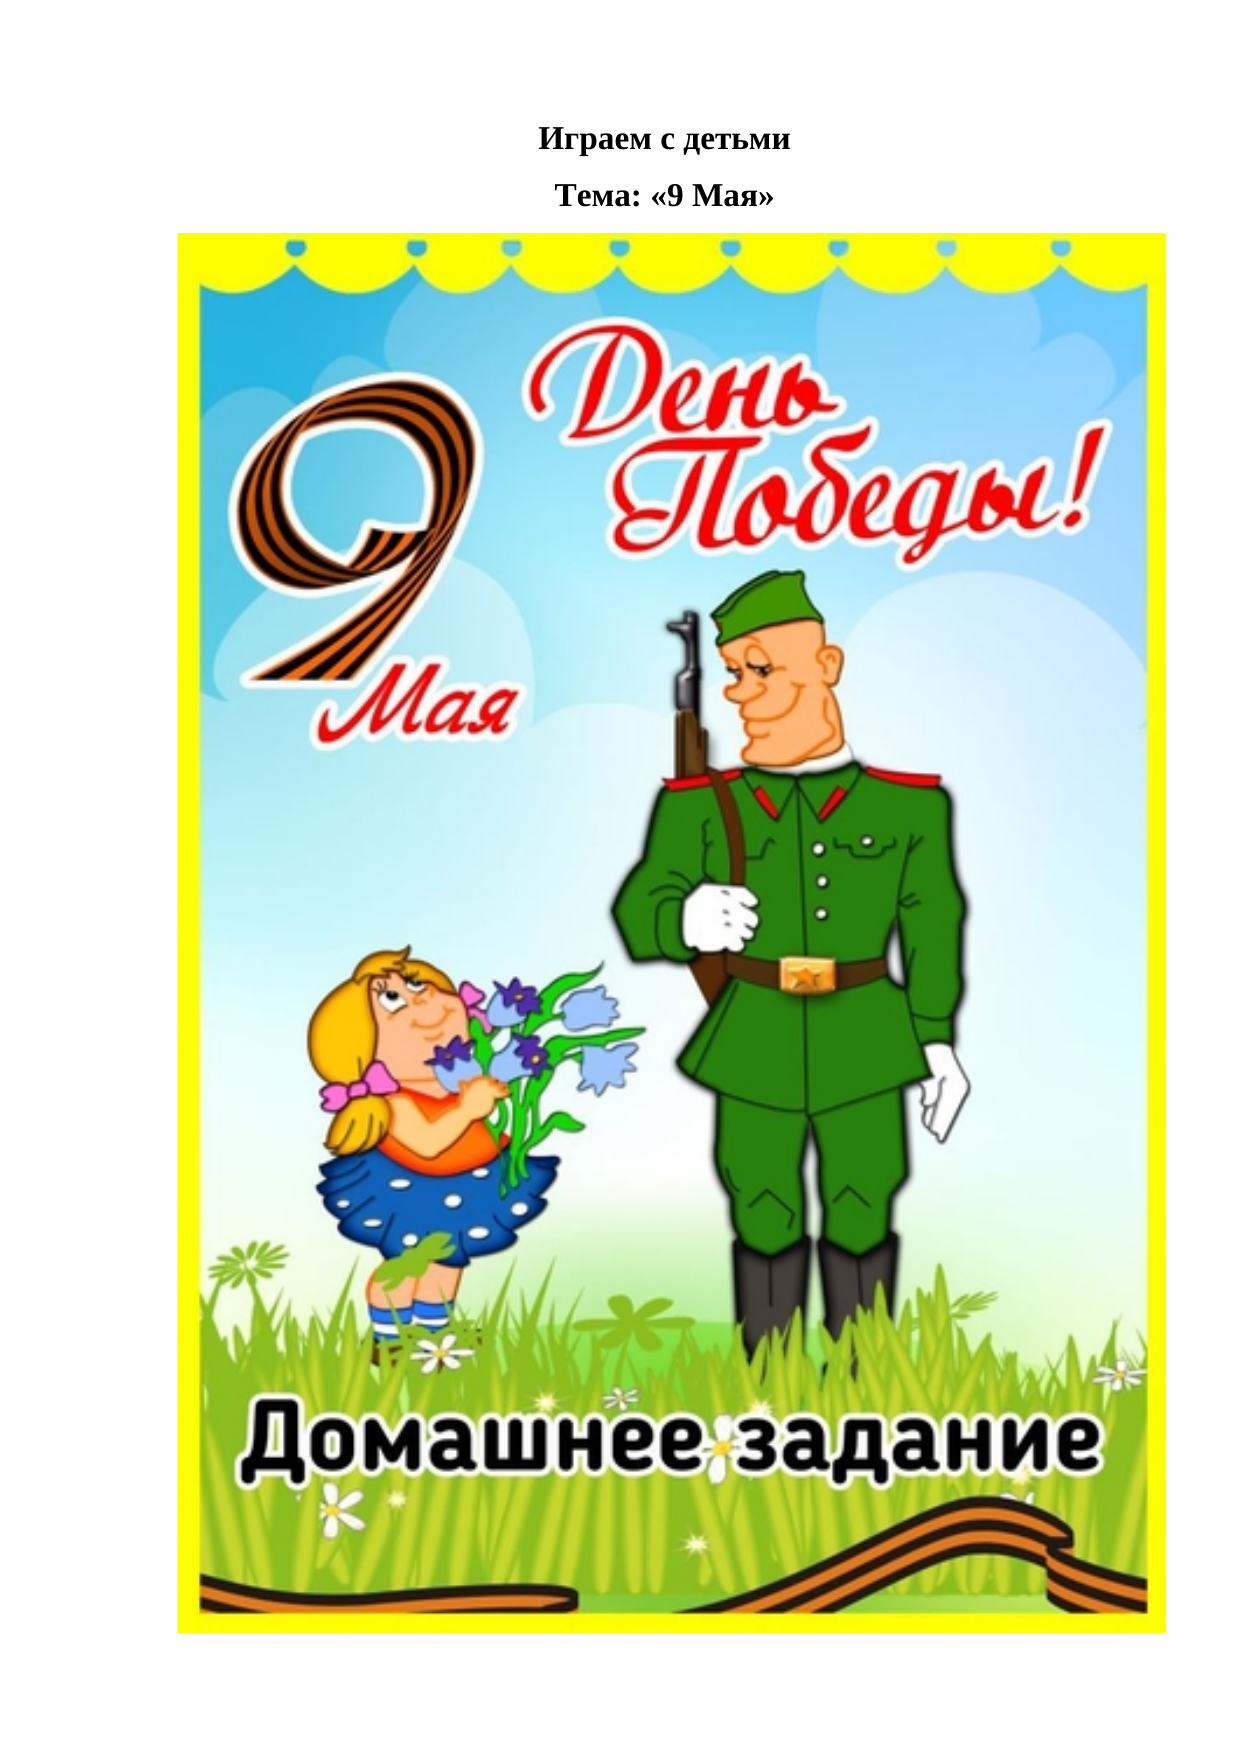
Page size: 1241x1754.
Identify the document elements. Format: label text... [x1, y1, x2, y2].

text Тема: «9 Мая» [177, 176, 1152, 214]
picture [177, 233, 1167, 1633]
text Играем с детьми [177, 118, 1152, 156]
